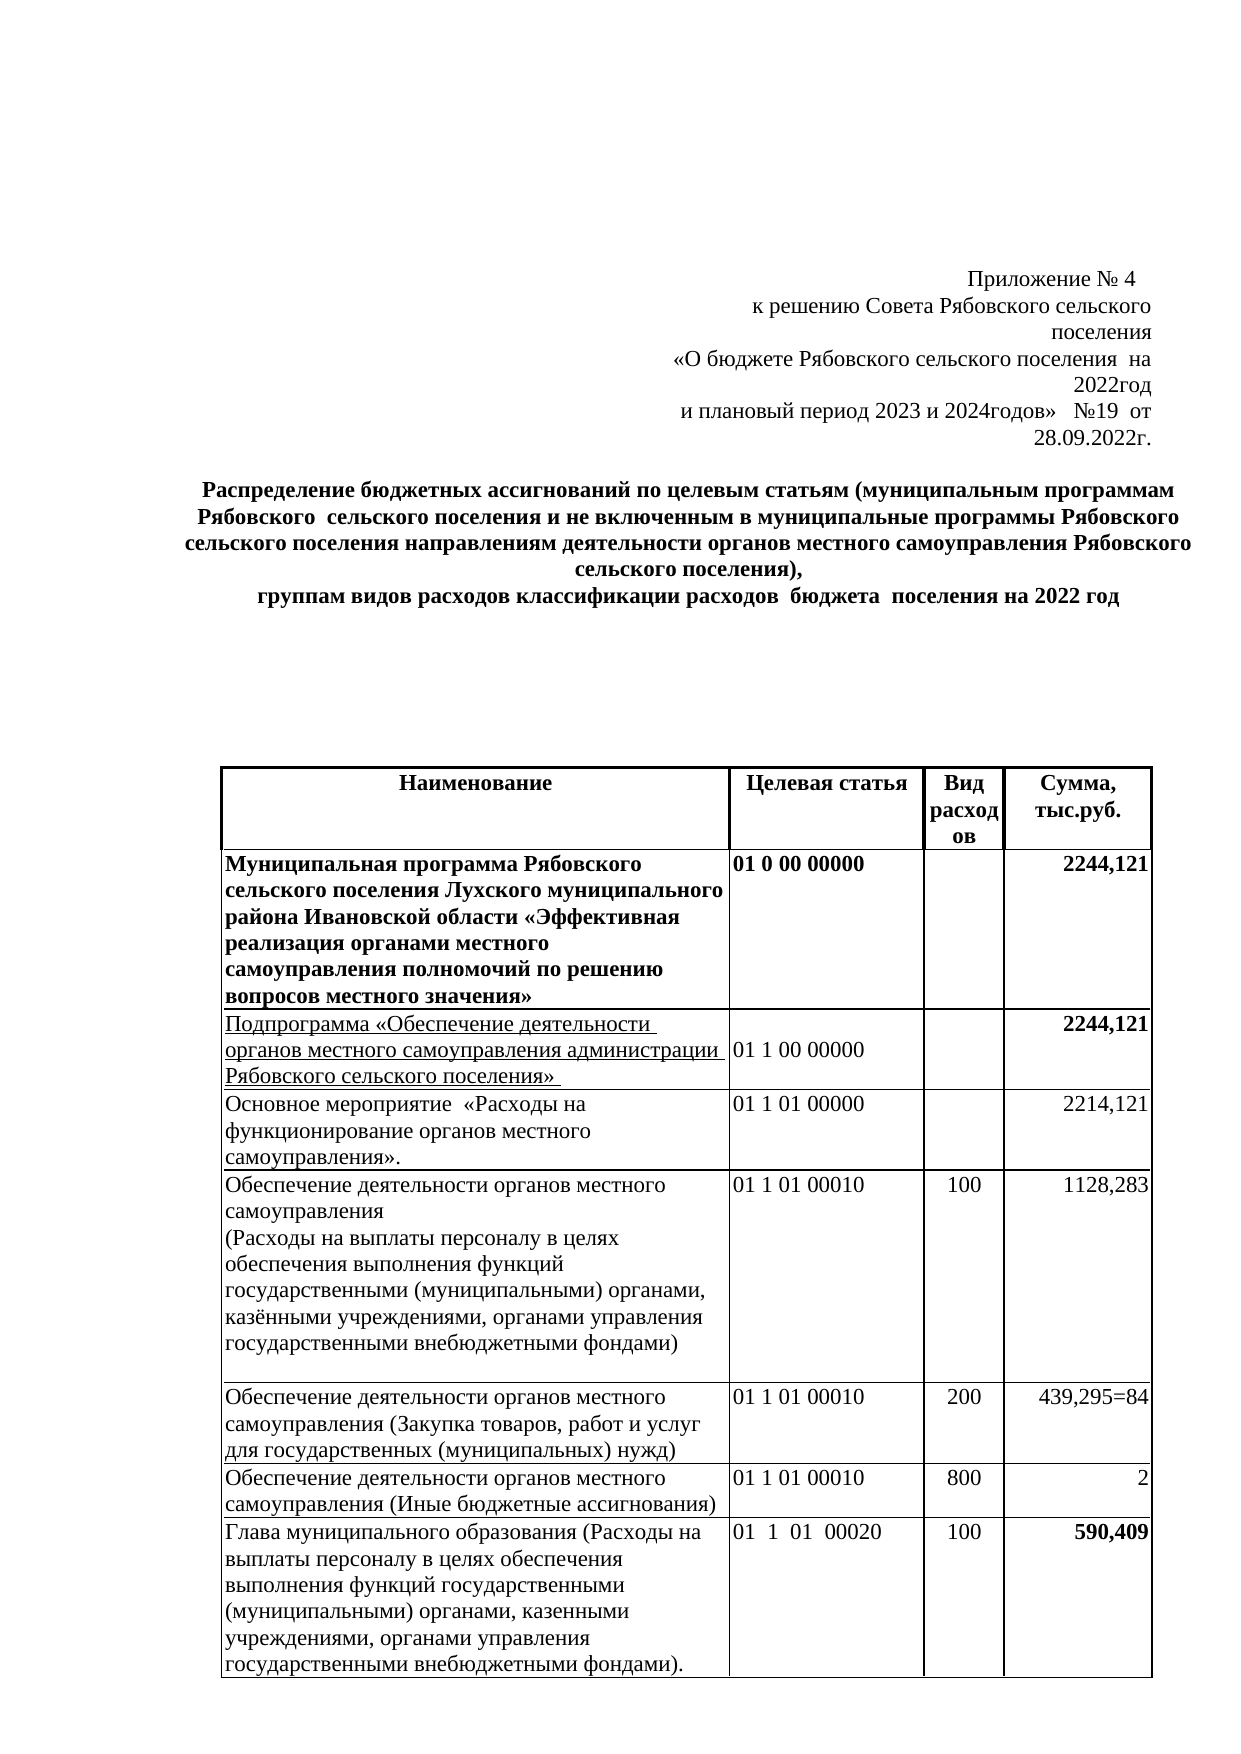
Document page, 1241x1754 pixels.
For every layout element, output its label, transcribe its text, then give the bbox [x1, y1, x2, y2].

table_cell 100 [925, 1518, 1003, 1676]
table_cell [925, 850, 1003, 1008]
table_cell 2244,121 [1005, 1008, 1151, 1089]
table_cell 200 [925, 1383, 1003, 1462]
table_cell [925, 1010, 1003, 1089]
table_cell 01 1 01 00000 [730, 1090, 923, 1169]
table_cell 01 1 01 00010 [730, 1171, 923, 1382]
table_cell 1128,283 [1005, 1169, 1151, 1382]
table_cell 2 [1005, 1463, 1151, 1517]
table_cell Основное мероприятие «Расходы на функционирование органов местного самоуправления». [222, 1089, 729, 1169]
text «О бюджете Рябовского сельского поселения на 2022год [650, 344, 1152, 397]
table_cell 01 1 01 00020 [730, 1518, 923, 1676]
table_header Вид расходов [926, 769, 1002, 848]
text к решению Совета Рябовского сельского поселения [650, 292, 1152, 344]
table_cell 2244,121 [1005, 850, 1151, 1008]
table_cell 100 [925, 1171, 1003, 1382]
table_cell Обеспечение деятельности органов местного самоуправления (Иные бюджетные ассигнования) [222, 1463, 729, 1517]
table_cell Обеспечение деятельности органов местного самоуправления (Расходы на выплаты персоналу в целях обеспечения выполнения функций государственными (муниципальными) органами, казёнными учреждениями, органами управления государственными внебюджетными фондами) [222, 1169, 729, 1382]
table_cell 01 0 00 00000 [730, 850, 923, 1008]
table_cell 01 1 00 00000 [730, 1010, 923, 1089]
text Приложение № 4 [561, 266, 1152, 292]
table_cell 2214,121 [1005, 1089, 1151, 1169]
table_cell 01 1 01 00010 [730, 1464, 923, 1517]
table_cell 439,295=84 [1005, 1382, 1151, 1462]
table_cell 590,409 [1005, 1517, 1151, 1676]
table_cell [925, 1090, 1003, 1169]
table_cell 800 [925, 1464, 1003, 1517]
table_header Сумма, тыс.руб. [1006, 769, 1150, 848]
table_cell Глава муниципального образования (Расходы на выплаты персоналу в целях обеспечения выполнения функций государственными (муниципальными) органами, казенными учреждениями, органами управления государственными внебюджетными фондами). [222, 1517, 729, 1676]
table_cell Обеспечение деятельности органов местного самоуправления (Закупка товаров, работ и услуг для государственных (муниципальных) нужд) [222, 1382, 729, 1462]
table_header Распределение бюджетных ассигнований по целевым статьям (муниципальным программам Рябовского сельского поселения и не включенным в муниципальные программы Рябовского сельского поселения направлениям деятельности органов местного самоуправления Рябовского сельского поселения), группам видов расходов классификации расходов бюджета поселения на 2022 год [174, 476, 1203, 608]
table_header Наименование [223, 769, 728, 848]
table_cell 01 1 01 00010 [730, 1383, 923, 1462]
table_header Целевая статья [731, 769, 922, 848]
table_cell Подпрограмма «Обеспечение деятельности органов местного самоуправления администрации Рябовского сельского поселения» [222, 1008, 729, 1089]
table_cell Муниципальная программа Рябовского сельского поселения Лухского муниципального района Ивановской области «Эффективная реализация органами местного самоуправления полномочий по решению вопросов местного значения» [222, 849, 729, 1008]
text и плановый период 2023 и 2024годов» №19 от 28.09.2022г. [650, 397, 1152, 450]
